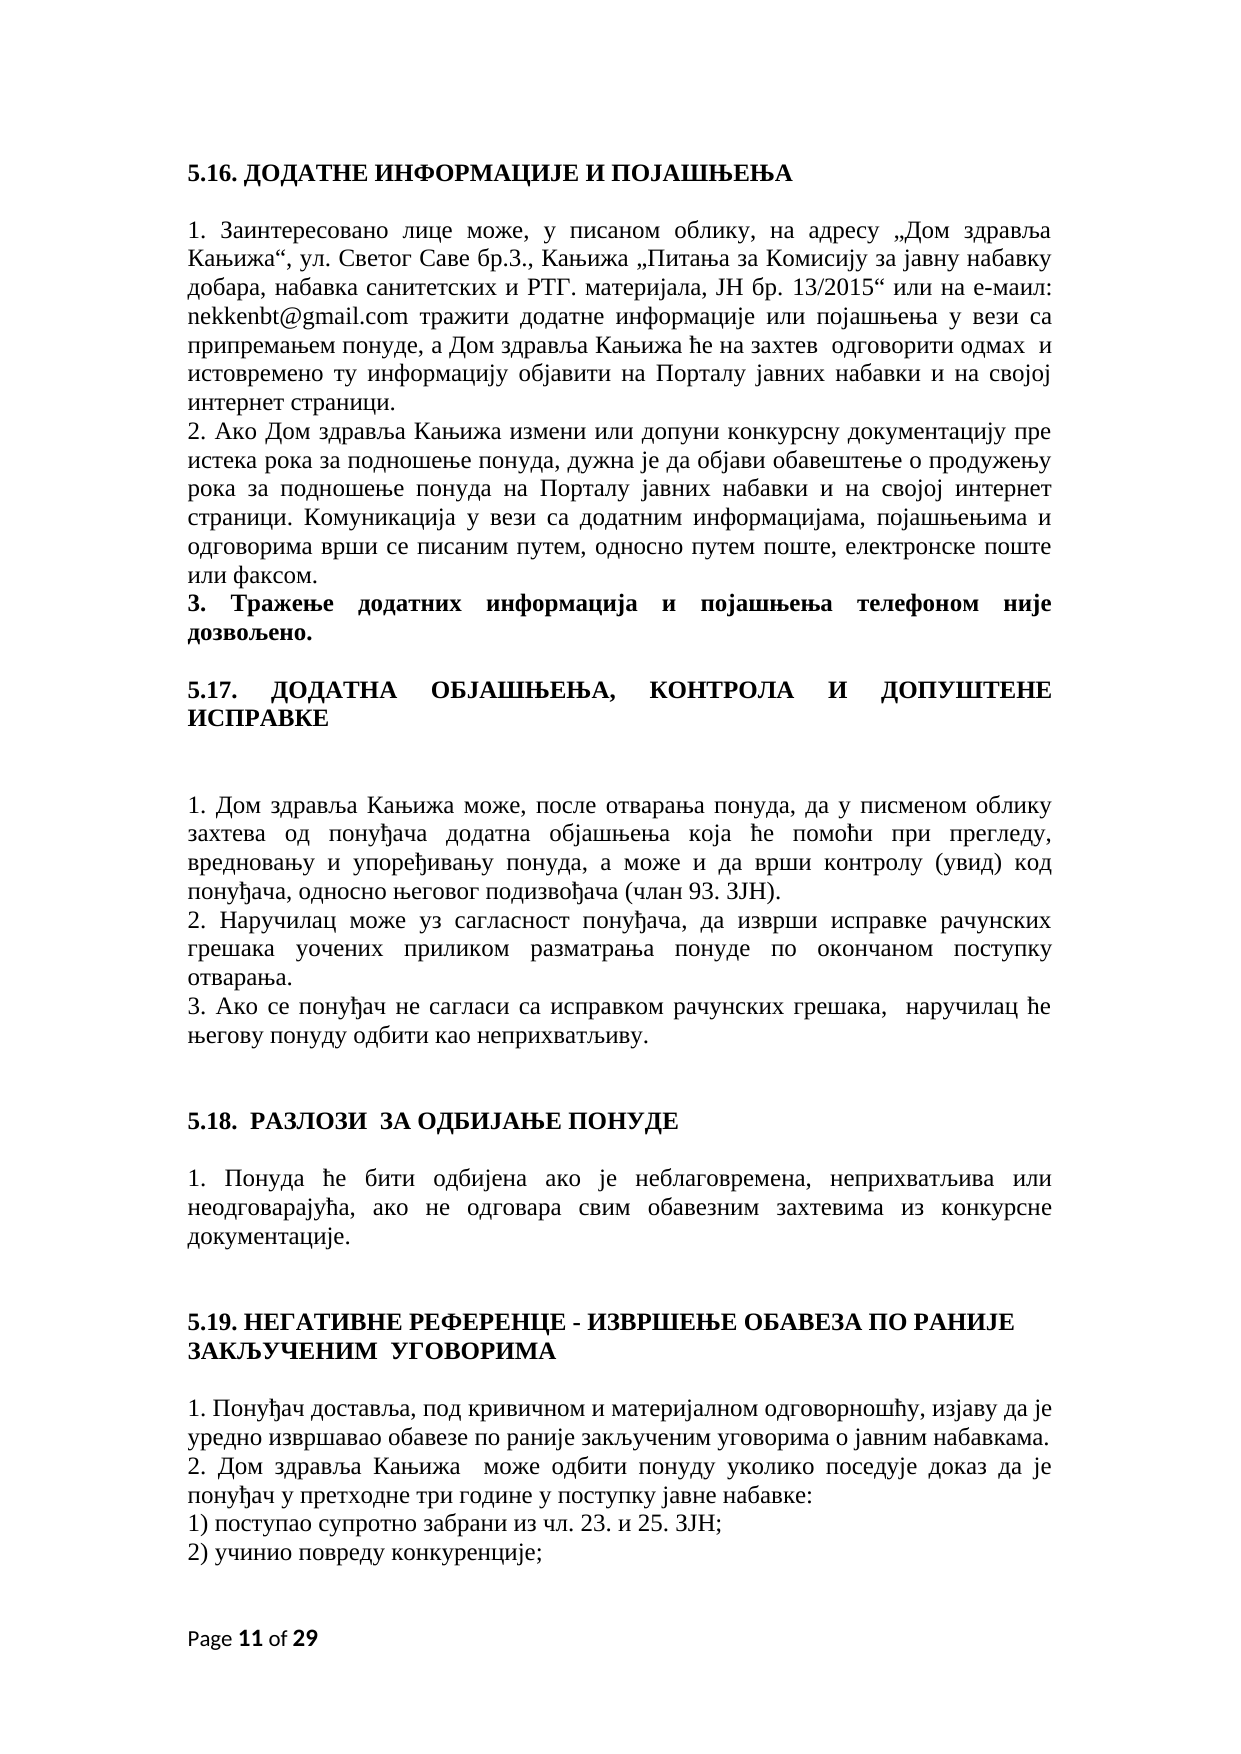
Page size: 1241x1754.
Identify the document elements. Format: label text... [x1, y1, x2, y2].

text 2. Дом здравља Кањижа може одбити понуду уколико поседује доказ да је понуђач у претходне три године у поступку јавне набавке: [187, 1451, 1053, 1508]
text 5.17. ДОДАТНА ОБЈАШЊЕЊА, КОНТРОЛА И ДОПУШТЕНЕ ИСПРАВКЕ [187, 675, 1053, 732]
text 1. Понуђач доставља, под кривичном и материјалном одговорношћу, изјаву да је уредно извршавао обавезе по раније закљученим уговорима о јавним набавкама. [187, 1393, 1053, 1451]
text 3. Ако се понуђач не сагласи са исправком рачунских грешака, наручилац ће његову понуду одбити као неприхватљиву. [187, 991, 1053, 1048]
text 1. Дом здравља Кањижа може, после отварања понуда, да у писменом облику захтева од понуђача додатна објашњења која ће помоћи при прегледу, вредновању и упоређивању понуда, а може и да врши контролу (увид) код понуђача, односно његовог подизвођача (члан 93. ЗЈН). [187, 790, 1053, 905]
text 2. Наручилац може уз сагласност понуђача, да изврши исправке рачунских грешака уочених приликом разматрања понуде по окончаном поступку отварања. [187, 905, 1053, 991]
text 1) поступао супротно забрани из чл. 23. и 25. ЗЈН; [187, 1508, 1053, 1537]
text 5.19. НЕГАТИВНЕ РЕФЕРЕНЦЕ - ИЗВРШЕЊЕ ОБАВЕЗА ПО РАНИЈЕ ЗАКЉУЧЕНИМ УГОВОРИМА [187, 1307, 1053, 1365]
text 2. Ако Дом здравља Кањижа измени или допуни конкурсну документацију пре истека рока за подношење понуда, дужна је да објави обавештење о продужењу рока за подношење понуда на Порталу јавних набавки и на својој интернет страници. Комуникација у вези са додатним информацијама, појашњењима и одговорима врши се писаним путем, односно путем поште, електронске поште или факсом. [187, 416, 1053, 588]
text 3. Тражење додатних информација и појашњења телефоном није дозвољено. [187, 588, 1053, 646]
text 2) учинио повреду конкуренције; [187, 1537, 1053, 1566]
text 5.16. ДОДАТНЕ ИНФОРМАЦИЈЕ И ПОЈАШЊЕЊА [187, 158, 1053, 187]
text 1. Понуда ће бити одбијена ако је неблаговремена, неприхватљива или неодговарајућа, ако не одговара свим обавезним захтевима из конкурсне документације. [187, 1163, 1053, 1250]
text 1. Заинтересовано лице може, у писаном облику, на адресу „Дом здравља Кањижа“, ул. Светог Саве бр.3., Кањижа „Питања за Комисију за јавну набавку добара, набавка санитетских и РТГ. материјала, ЈН бр. 13/2015“ или на е-маил: nekkenbt@gmail.com тражити додатне информације или појашњења у вези са припремањем понуде, а Дом здравља Кањижа ће на захтев одговорити одмах и истовремено ту информацију објавити на Порталу јавних набавки и на својој интернет страници. [187, 215, 1053, 416]
text 5.18. РАЗЛОЗИ ЗА ОДБИЈАЊЕ ПОНУДЕ [187, 1106, 1053, 1135]
